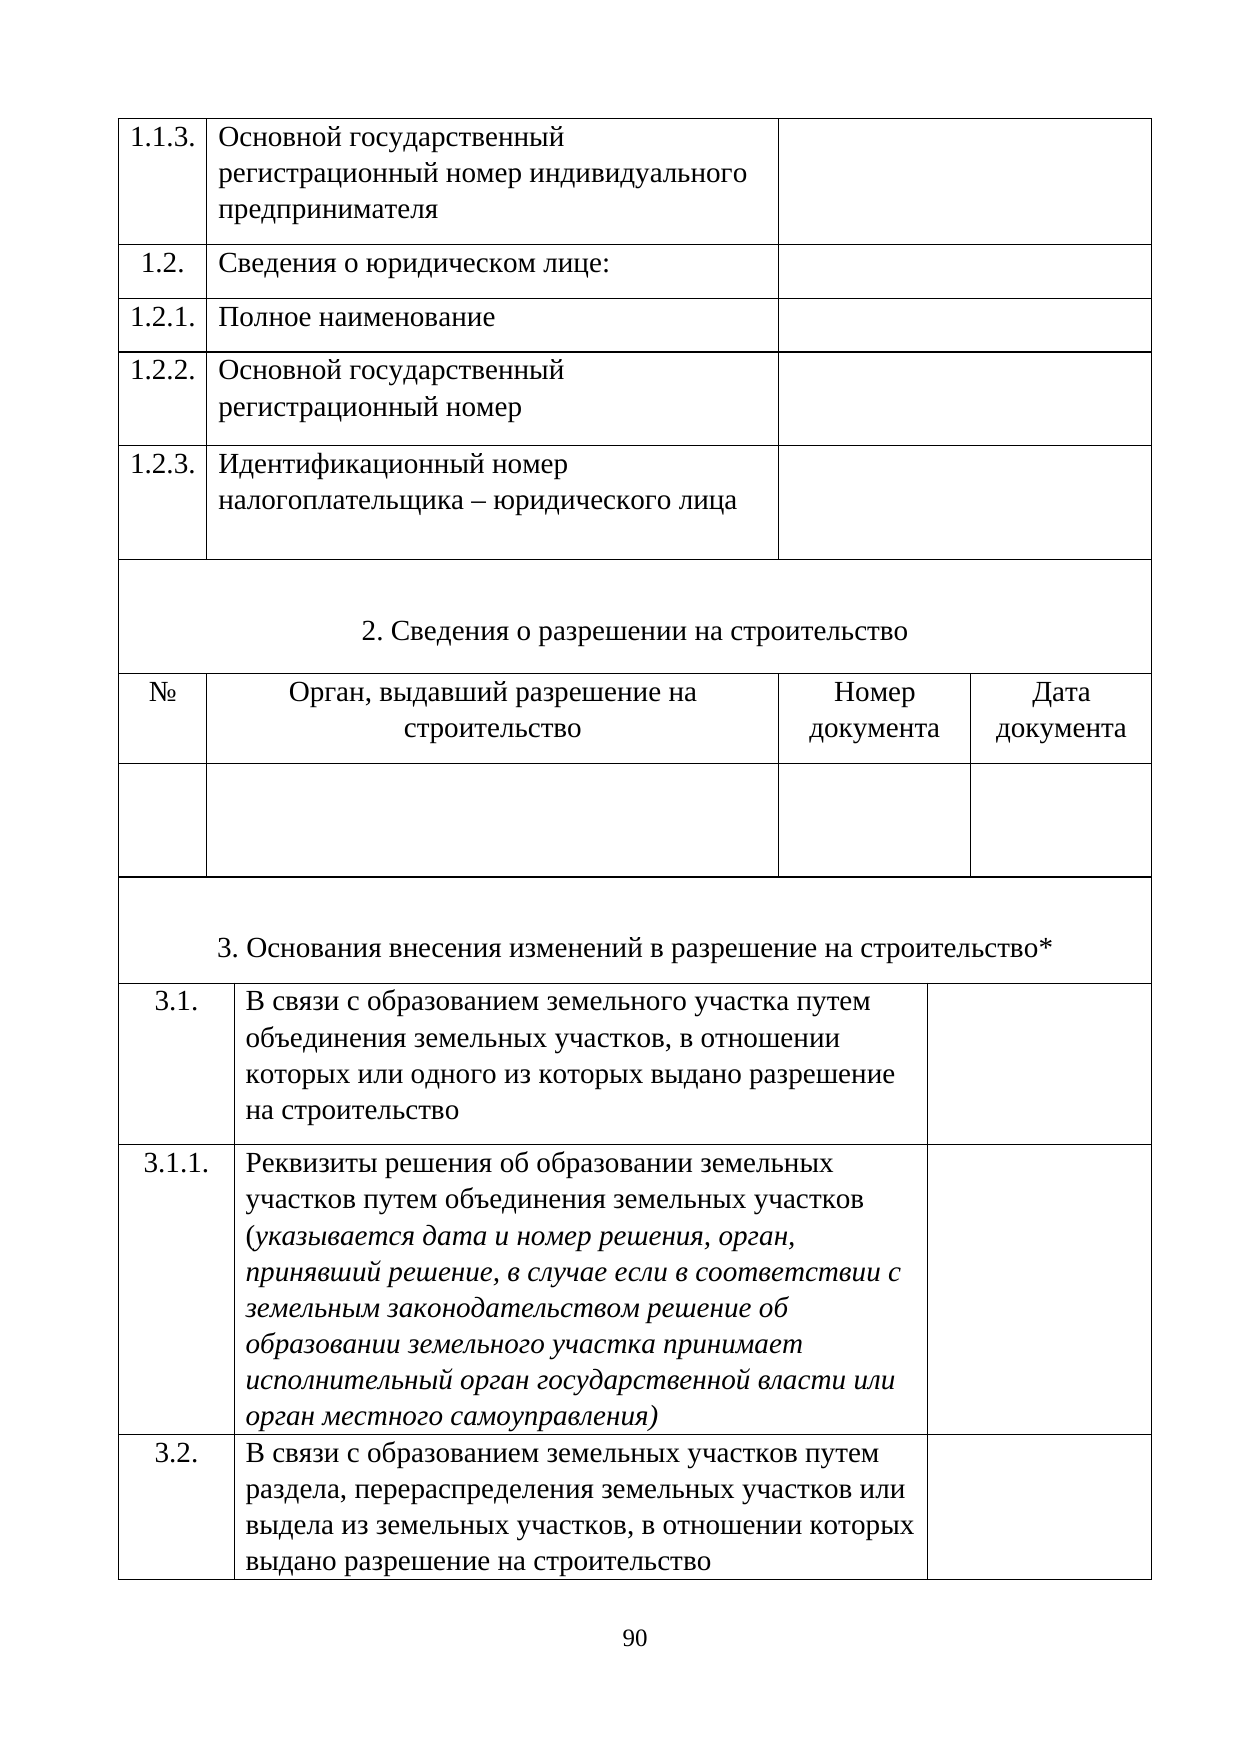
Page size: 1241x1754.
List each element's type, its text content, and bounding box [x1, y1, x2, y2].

table_cell 2. Сведения о разрешении на строительство [119, 560, 1151, 673]
table_cell [779, 245, 1151, 298]
table_cell В связи с образованием земельного участка путем объединения земельных участков, в отношении которых или одного из которых выдано разрешение на строительство [235, 984, 927, 1144]
table_cell 3.2. [119, 1435, 234, 1579]
table_cell 1.2.2. [119, 353, 206, 445]
table_cell [928, 1435, 1151, 1579]
table_cell 1.2. [119, 245, 206, 298]
table_cell Основной государственный регистрационный номер [207, 353, 778, 445]
table_cell Сведения о юридическом лице: [207, 245, 778, 298]
table_cell [971, 764, 1151, 876]
table_cell [779, 764, 970, 876]
table_cell [928, 984, 1151, 1144]
table_cell [779, 353, 1151, 445]
table_cell Полное наименование [207, 299, 778, 351]
table_cell [779, 299, 1151, 351]
table_cell Номер документа [779, 674, 970, 762]
table_cell 1.2.1. [119, 299, 206, 351]
table_cell № [119, 674, 206, 762]
table_cell Основной государственный регистрационный номер индивидуального предпринимателя [207, 119, 778, 244]
table_cell [779, 119, 1151, 244]
table_cell В связи с образованием земельных участков путем раздела, перераспределения земельных участков или выдела из земельных участков, в отношении которых выдано разрешение на строительство [235, 1435, 927, 1579]
table_cell 1.1.3. [119, 119, 206, 244]
table_cell Реквизиты решения об образовании земельных участков путем объединения земельных участков (указывается дата и номер решения, орган, принявший решение, в случае если в соответствии с земельным законодательством решение об образовании земельного участка принимает исполнительный орган государственной власти или орган местного самоуправления) [235, 1145, 927, 1434]
table_cell Идентификационный номер налогоплательщика – юридического лица [207, 446, 778, 559]
table_cell [119, 764, 206, 876]
table_cell [207, 764, 778, 876]
table_cell 3.1.1. [119, 1145, 234, 1434]
table_cell 3. Основания внесения изменений в разрешение на строительство* [119, 878, 1151, 982]
table_cell Дата документа [971, 674, 1151, 762]
table_cell Орган, выдавший разрешение на строительство [207, 674, 778, 762]
table_cell 1.2.3. [119, 446, 206, 559]
table_cell [928, 1145, 1151, 1434]
table_cell [779, 446, 1151, 559]
table_cell 3.1. [119, 984, 234, 1144]
